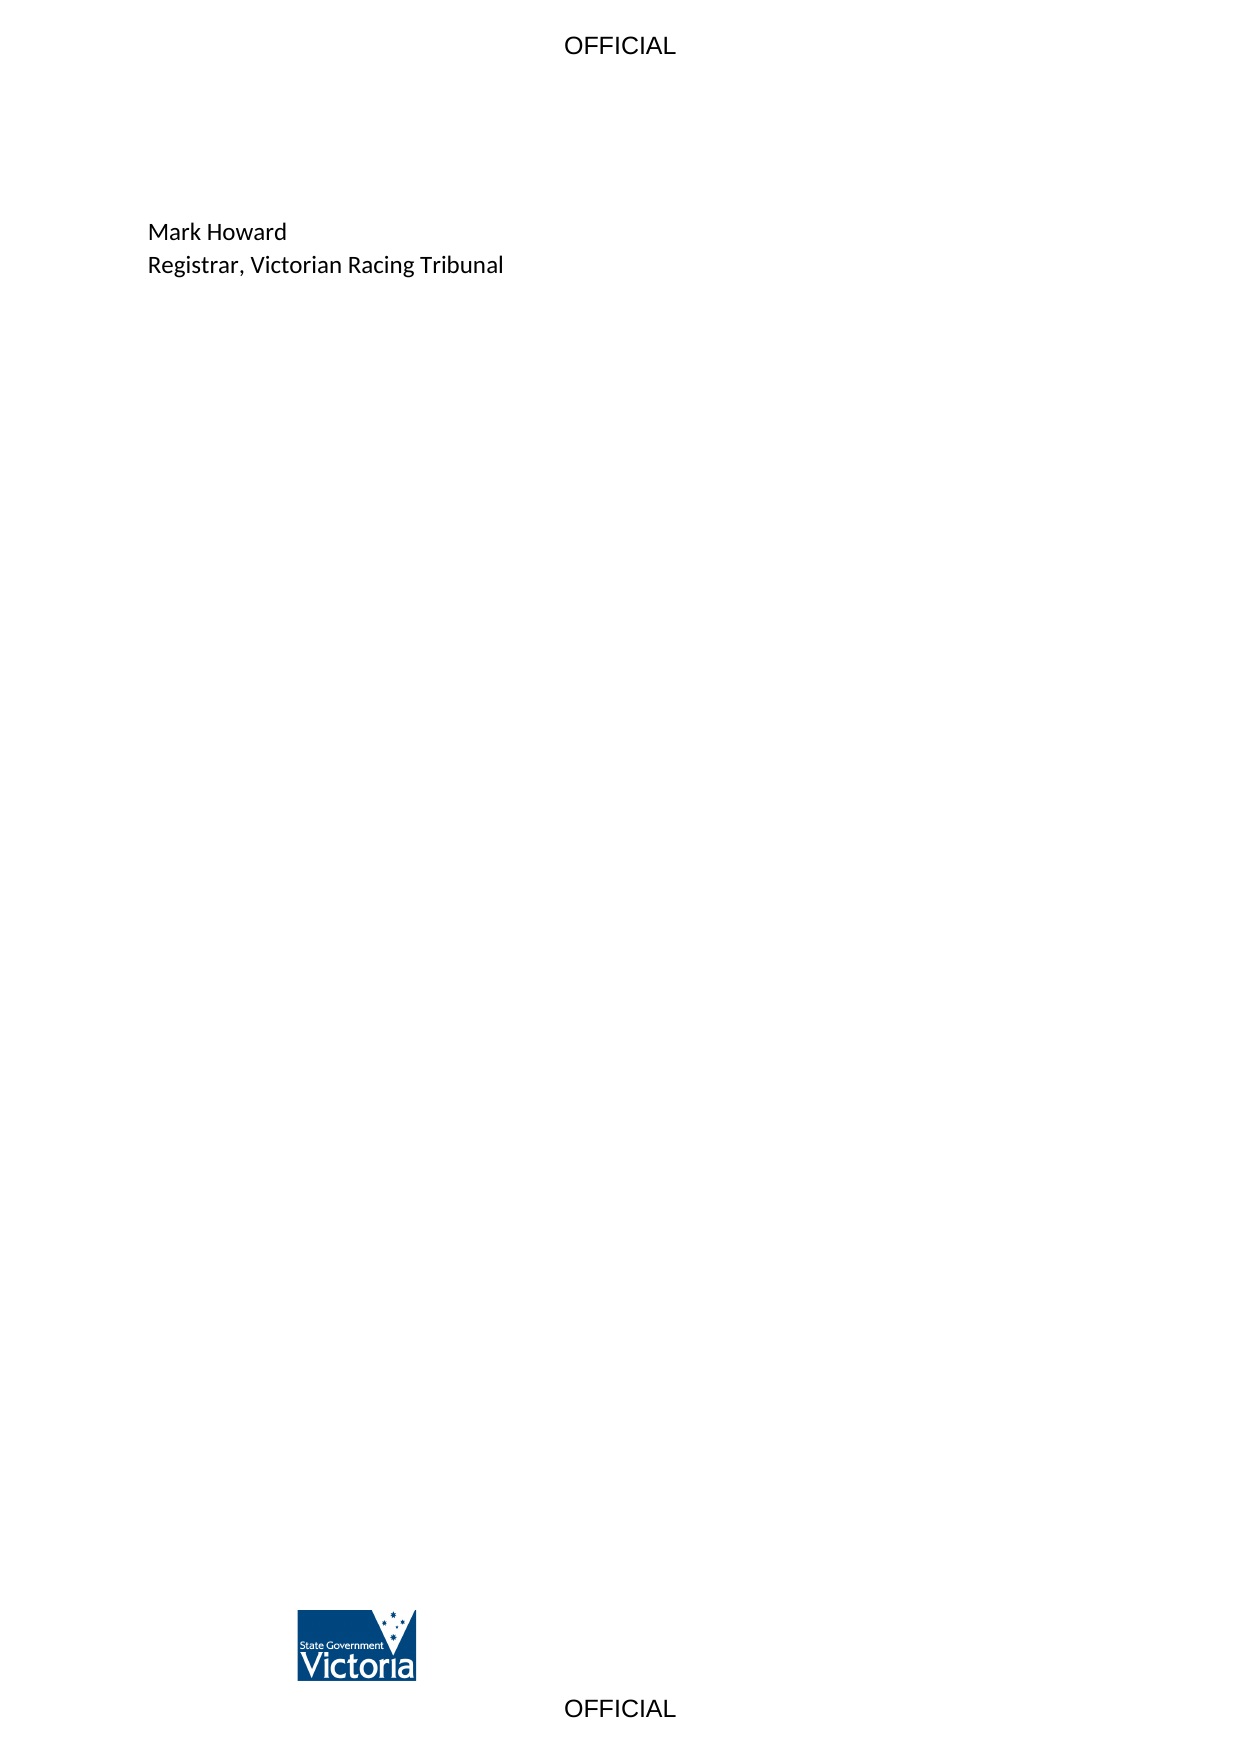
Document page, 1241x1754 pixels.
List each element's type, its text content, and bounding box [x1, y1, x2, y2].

text Mark Howard Registrar, Victorian Racing Tribunal [148, 217, 1093, 280]
picture [297, 1610, 417, 1681]
